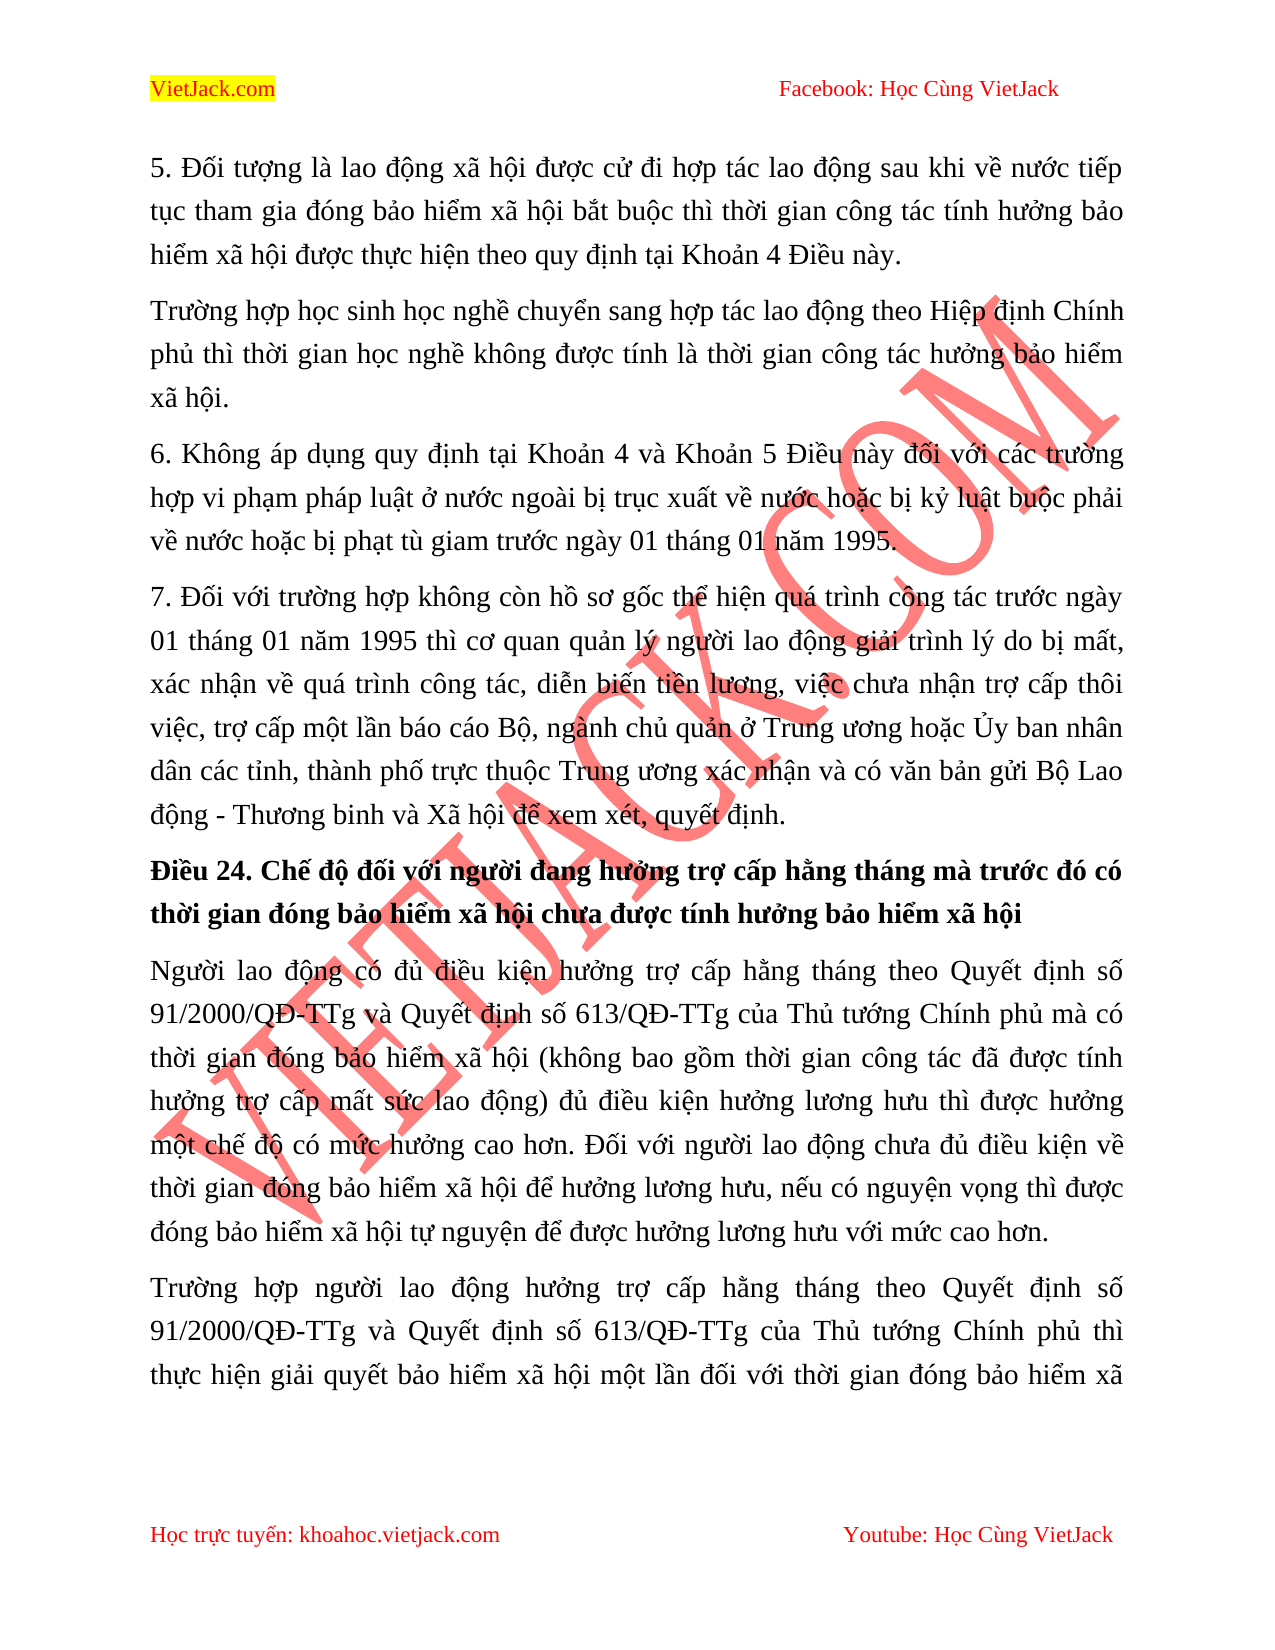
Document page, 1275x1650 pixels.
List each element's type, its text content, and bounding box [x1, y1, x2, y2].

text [150, 1270, 1125, 1391]
text Trường hợp học sinh học nghề chuyển sang hợp tác lao động theo Hiệp định Chính phủ thì thời gian học nghề không được tính là thời gian công tác hưởng bảo hiểm xã hội. [150, 293, 1125, 414]
text 7. Đối với trường hợp không còn hồ sơ gốc thể hiện quá trình công tác trước ngày 01 tháng 01 năm 1995 thì cơ quan quản lý người lao động giải trình lý do bị mất, xác nhận về quá trình công tác, diễn biến tiền lương, việc chưa nhận trợ cấp thôi việc, trợ cấp một lần báo cáo Bộ, ngành chủ quản ở Trung ương hoặc Ủy ban nhân dân các tỉnh, thành phố trực thuộc Trung ương xác nhận và có văn bản gửi Bộ Lao động - Thương binh và Xã hội để xem xét, quyết định. [150, 579, 1125, 831]
text Người lao động có đủ điều kiện hưởng trợ cấp hằng tháng theo Quyết định số 91/2000/QĐ-TTg và Quyết định số 613/QĐ-TTg của Thủ tướng Chính phủ mà có thời gian đóng bảo hiểm xã hội (không bao gồm thời gian công tác đã được tính hưởng trợ cấp mất sức lao động) đủ điều kiện hưởng lương hưu thì được hưởng một chế độ có mức hưởng cao hơn. Đối với người lao động chưa đủ điều kiện về thời gian đóng bảo hiểm xã hội để hưởng lương hưu, nếu có nguyện vọng thì được đóng bảo hiểm xã hội tự nguyện để được hưởng lương hưu với mức cao hơn. [150, 953, 1125, 1247]
text Điều 24. Chế độ đối với người đang hưởng trợ cấp hằng tháng mà trước đó có thời gian đóng bảo hiểm xã hội chưa được tính hưởng bảo hiểm xã hội [150, 853, 1125, 930]
text 6. Không áp dụng quy định tại Khoản 4 và Khoản 5 Điều này đối với các trường hợp vi phạm pháp luật ở nước ngoài bị trục xuất về nước hoặc bị kỷ luật buộc phải về nước hoặc bị phạt tù giam trước ngày 01 tháng 01 năm 1995. [150, 436, 1125, 557]
text 5. Đối tượng là lao động xã hội được cử đi hợp tác lao động sau khi về nước tiếp tục tham gia đóng bảo hiểm xã hội bắt buộc thì thời gian công tác tính hưởng bảo hiểm xã hội được thực hiện theo quy định tại Khoản 4 Điều này. [150, 150, 1125, 271]
